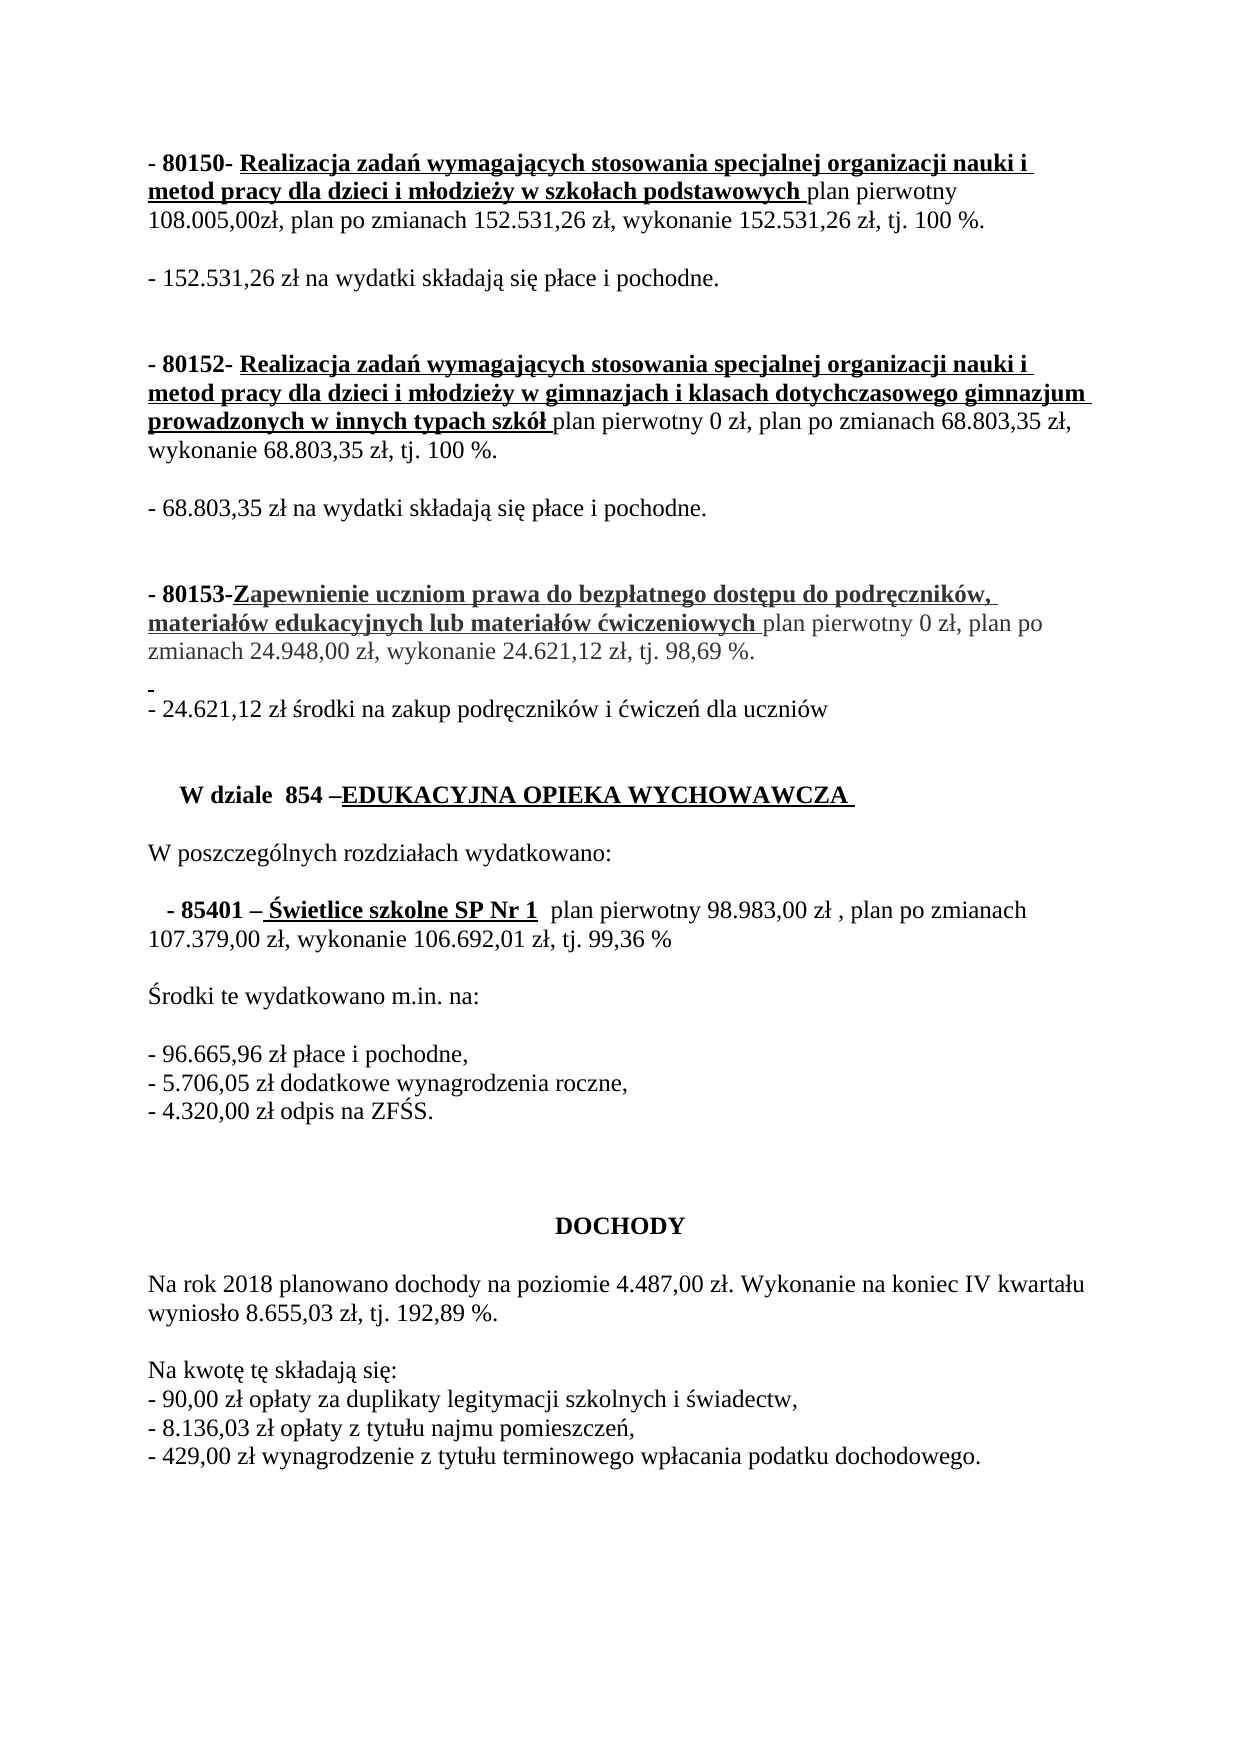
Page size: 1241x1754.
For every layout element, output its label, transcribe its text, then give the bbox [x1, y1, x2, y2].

text Środki te wydatkowano m.in. na: [148, 981, 1093, 1010]
text - 5.706,05 zł dodatkowe wynagrodzenia roczne, [148, 1068, 1093, 1096]
text - 429,00 zł wynagrodzenie z tytułu terminowego wpłacania podatku dochodowego. [148, 1441, 1093, 1470]
text Na rok 2018 planowano dochody na poziomie 4.487,00 zł. Wykonanie na koniec IV kwartału wyniosło 8.655,03 zł, tj. 192,89 %. [148, 1269, 1093, 1326]
text - 152.531,26 zł na wydatki składają się płace i pochodne. [148, 263, 1093, 291]
text W dziale 854 –EDUKACYJNA OPIEKA WYCHOWAWCZA [148, 780, 1093, 809]
text - 8.136,03 zł opłaty z tytułu najmu pomieszczeń, [148, 1413, 1093, 1441]
text - 90,00 zł opłaty za duplikaty legitymacji szkolnych i świadectw, [148, 1384, 1093, 1413]
text - 68.803,35 zł na wydatki składają się płace i pochodne. [148, 493, 1093, 521]
text - 96.665,96 zł płace i pochodne, [148, 1039, 1093, 1068]
text W poszczególnych rozdziałach wydatkowano: [148, 838, 1093, 866]
text - 24.621,12 zł środki na zakup podręczników i ćwiczeń dla uczniów [148, 694, 1093, 723]
text - 4.320,00 zł odpis na ZFŚS. [148, 1096, 1093, 1125]
text - 80152- Realizacja zadań wymagających stosowania specjalnej organizacji nauki i metod pracy dla dzieci i młodzieży w gimnazjach i klasach dotychczasowego gimnazjum prowadzonych w innych typach szkół plan pierwotny 0 zł, plan po zmianach 68.803,35 zł, wykonanie 68.803,35 zł, tj. 100 %. [148, 349, 1093, 464]
text DOCHODY [148, 1211, 1093, 1240]
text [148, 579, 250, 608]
text Na kwotę tę składają się: [148, 1355, 1093, 1384]
text - 80150- Realizacja zadań wymagających stosowania specjalnej organizacji nauki i metod pracy dla dzieci i młodzieży w szkołach podstawowych plan pierwotny 108.005,00zł, plan po zmianach 152.531,26 zł, wykonanie 152.531,26 zł, tj. 100 %. [148, 148, 1093, 234]
text - 80153-Zapewnienie uczniom prawa do bezpłatnego dostępu do podręczników, materiałów edukacyjnych lub materiałów ćwiczeniowych plan pierwotny 0 zł, plan po zmianach 24.948,00 zł, wykonanie 24.621,12 zł, tj. 98,69 %. [755, 579, 1093, 665]
text - 85401 – Świetlice szkolne SP Nr 1 plan pierwotny 98.983,00 zł , plan po zmianach 107.379,00 zł, wykonanie 106.692,01 zł, tj. 99,36 % [148, 895, 1093, 953]
